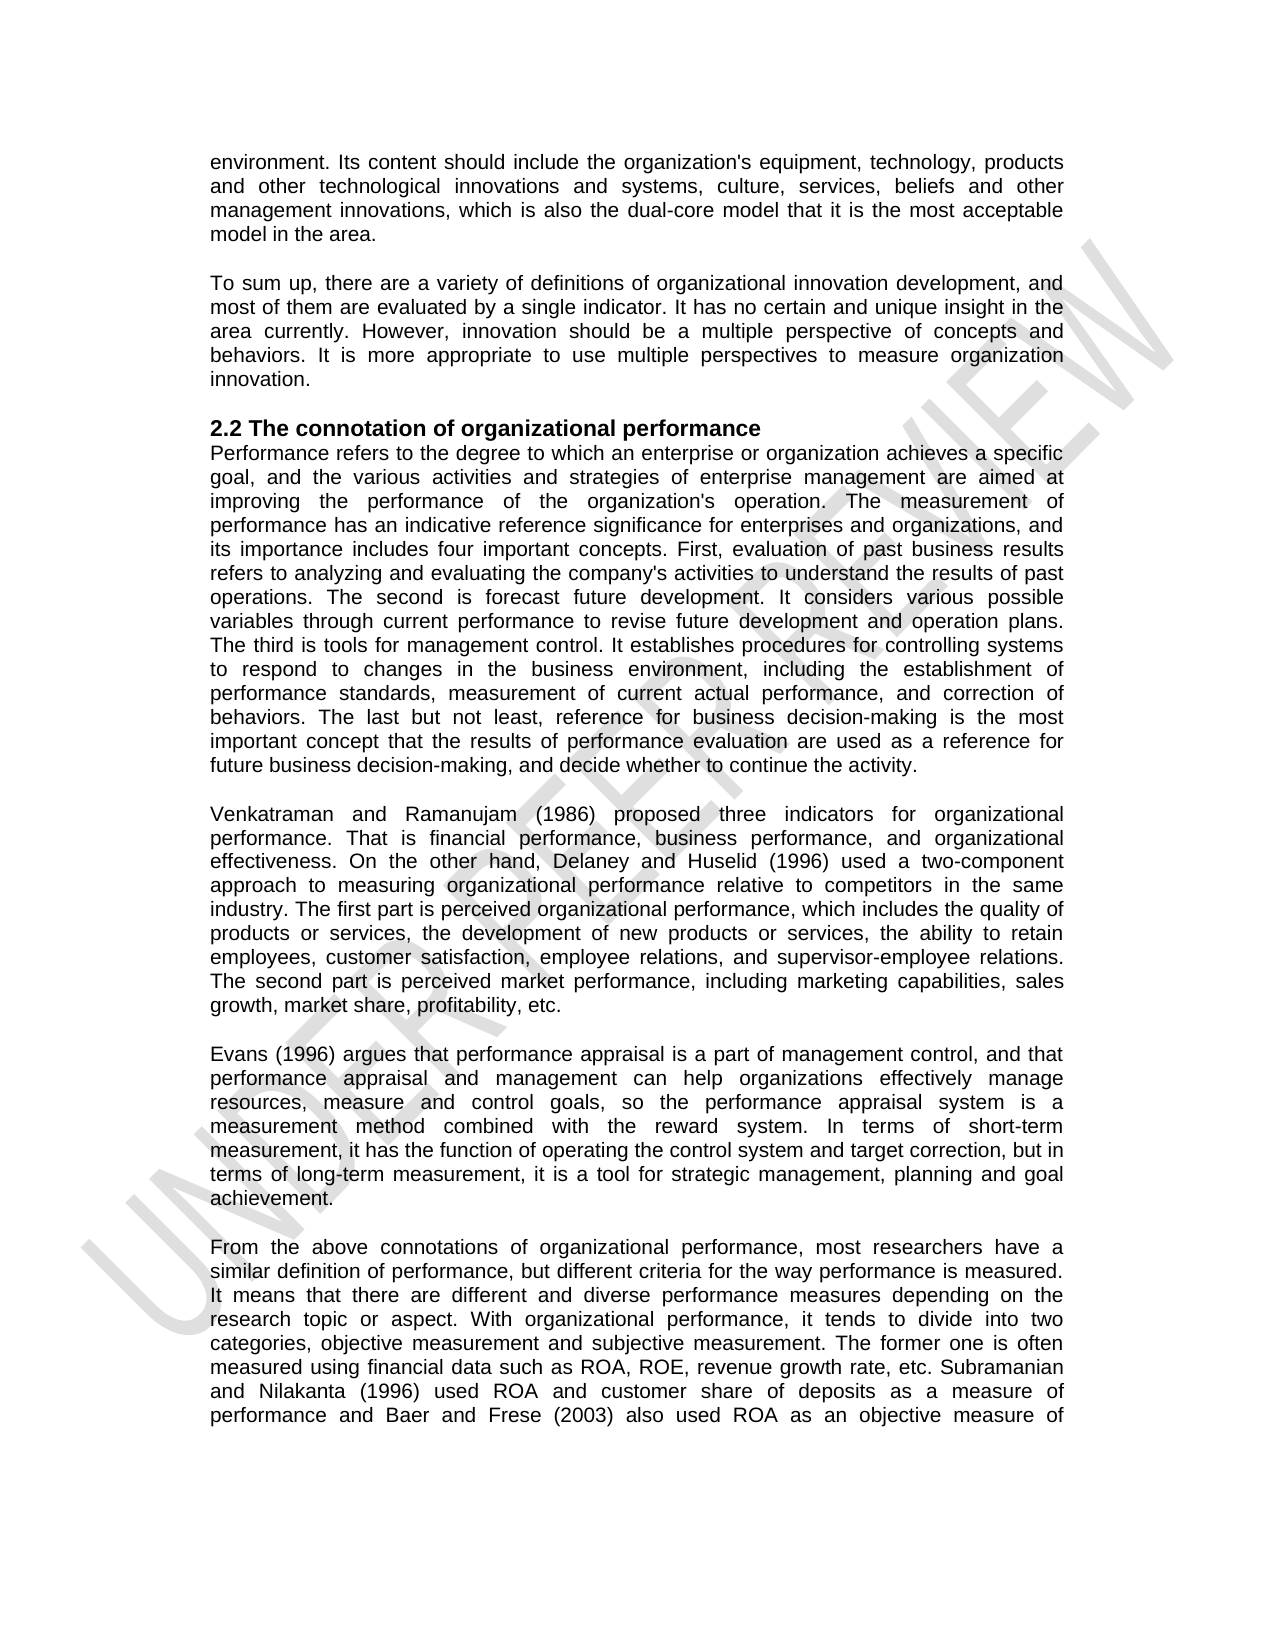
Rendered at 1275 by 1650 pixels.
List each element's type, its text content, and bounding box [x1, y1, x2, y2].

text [210, 1235, 1065, 1426]
text 2.2 The connotation of organizational performance [210, 414, 1065, 441]
text To sum up, there are a variety of definitions of organizational innovation development, and most of them are evaluated by a single indicator. It has no certain and unique insight in the area currently. However, innovation should be a multiple perspective of concepts and behaviors. It is more appropriate to use multiple perspectives to measure organization innovation. [210, 271, 1065, 391]
text Venkatraman and Ramanujam (1986) proposed three indicators for organizational performance. That is financial performance, business performance, and organizational effectiveness. On the other hand, Delaney and Huselid (1996) used a two-component approach to measuring organizational performance relative to competitors in the same industry. The first part is perceived organizational performance, which includes the quality of products or services, the development of new products or services, the ability to retain employees, customer satisfaction, employee relations, and supervisor-employee relations. The second part is perceived market performance, including marketing capabilities, sales growth, market share, profitability, etc. [210, 801, 1065, 1017]
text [210, 150, 1065, 246]
text Evans (1996) argues that performance appraisal is a part of management control, and that performance appraisal and management can help organizations effectively manage resources, measure and control goals, so the performance appraisal system is a measurement method combined with the reward system. In terms of short-term measurement, it has the function of operating the control system and target correction, but in terms of long-term measurement, it is a tool for strategic management, planning and goal achievement. [210, 1042, 1065, 1210]
text Performance refers to the degree to which an enterprise or organization achieves a specific goal, and the various activities and strategies of enterprise management are aimed at improving the performance of the organization's operation. The measurement of performance has an indicative reference significance for enterprises and organizations, and its importance includes four important concepts. First, evaluation of past business results refers to analyzing and evaluating the company's activities to understand the results of past operations. The second is forecast future development. It considers various possible variables through current performance to revise future development and operation plans. The third is tools for management control. It establishes procedures for controlling systems to respond to changes in the business environment, including the establishment of performance standards, measurement of current actual performance, and correction of behaviors. The last but not least, reference for business decision-making is the most important concept that the results of performance evaluation are used as a reference for future business decision-making, and decide whether to continue the activity. [210, 441, 1065, 776]
